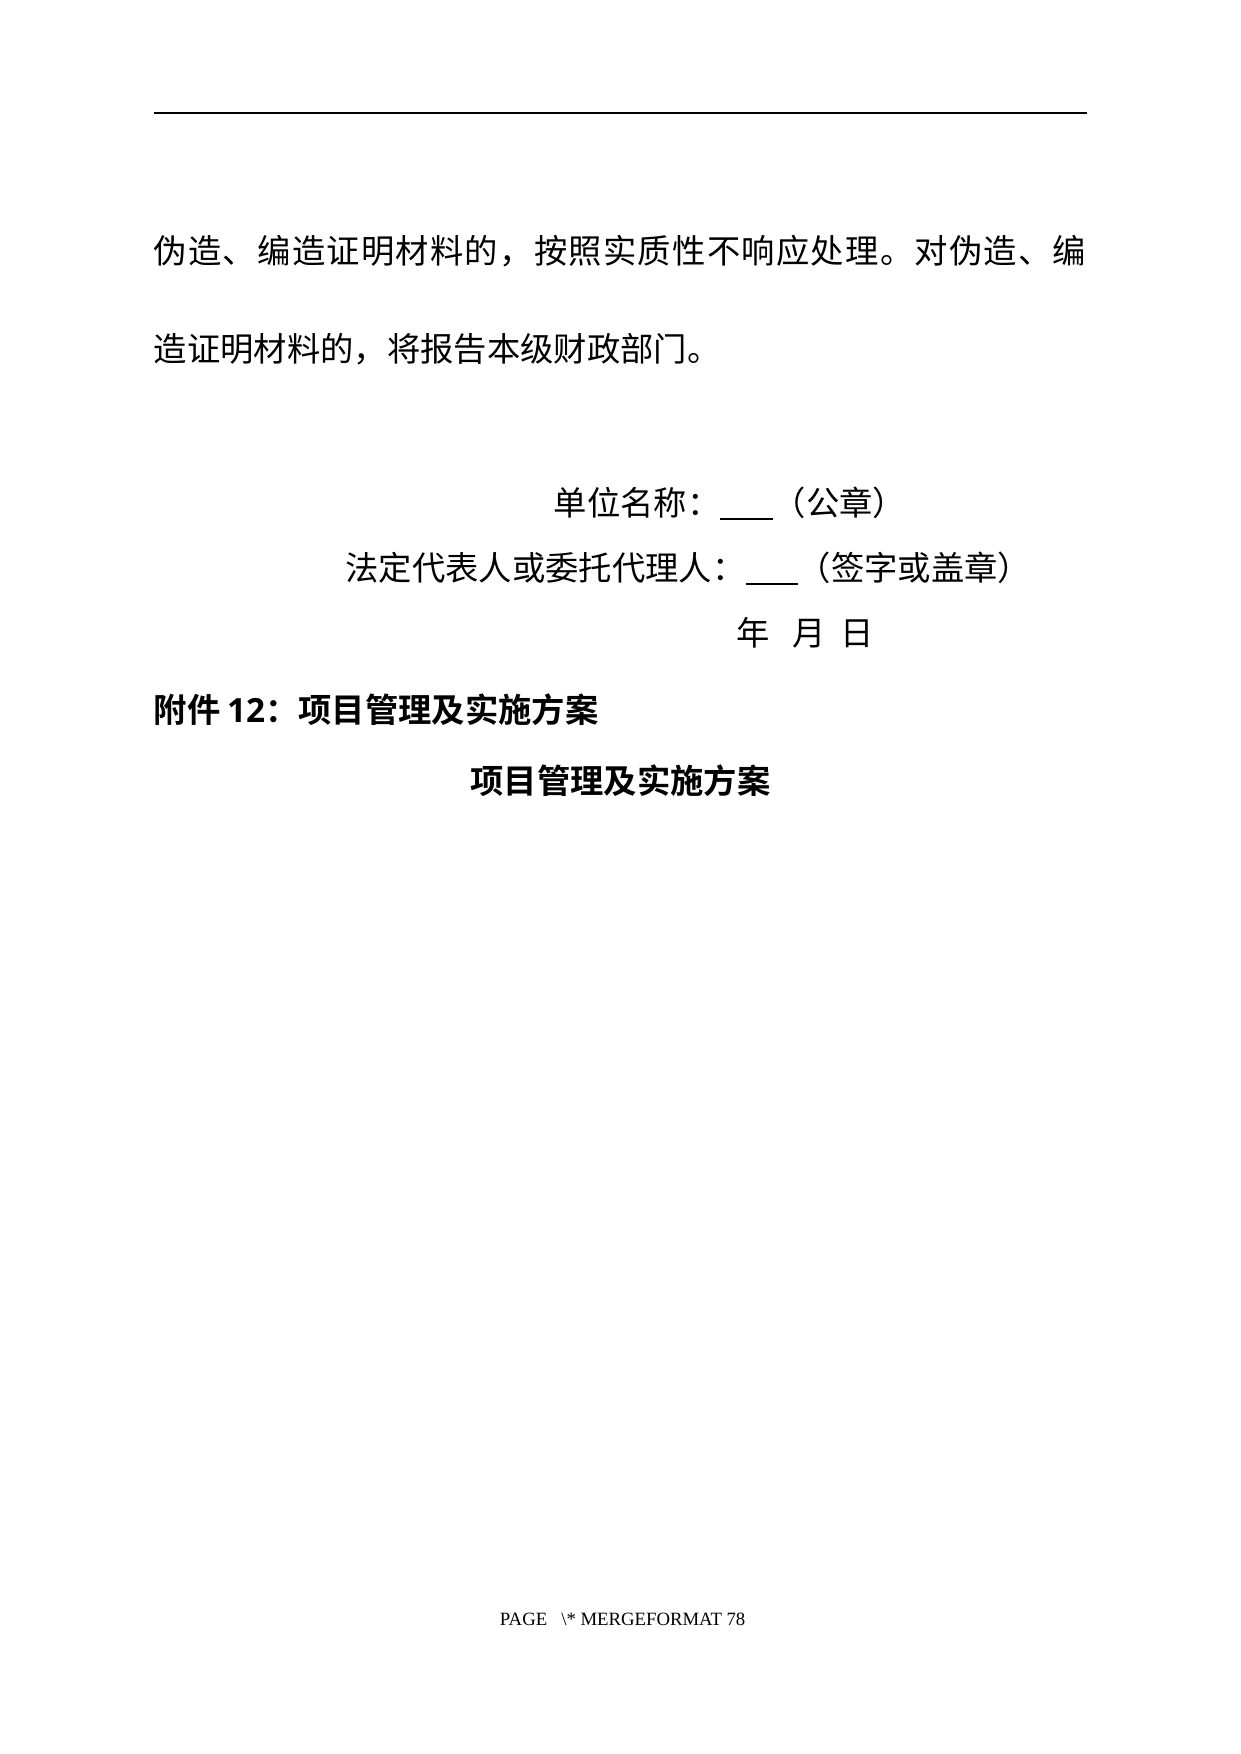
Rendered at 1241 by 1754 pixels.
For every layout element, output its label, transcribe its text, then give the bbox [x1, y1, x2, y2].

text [153, 217, 1087, 379]
text 项目管理及实施方案 [153, 746, 1087, 811]
text 法定代表人或委托代理人： （签字或盖章） [153, 533, 1087, 598]
text 附件12：项目管理及实施方案 [153, 676, 1087, 734]
text 单位名称： （公章） [153, 468, 1087, 533]
text 年 月 日 [153, 598, 1087, 663]
